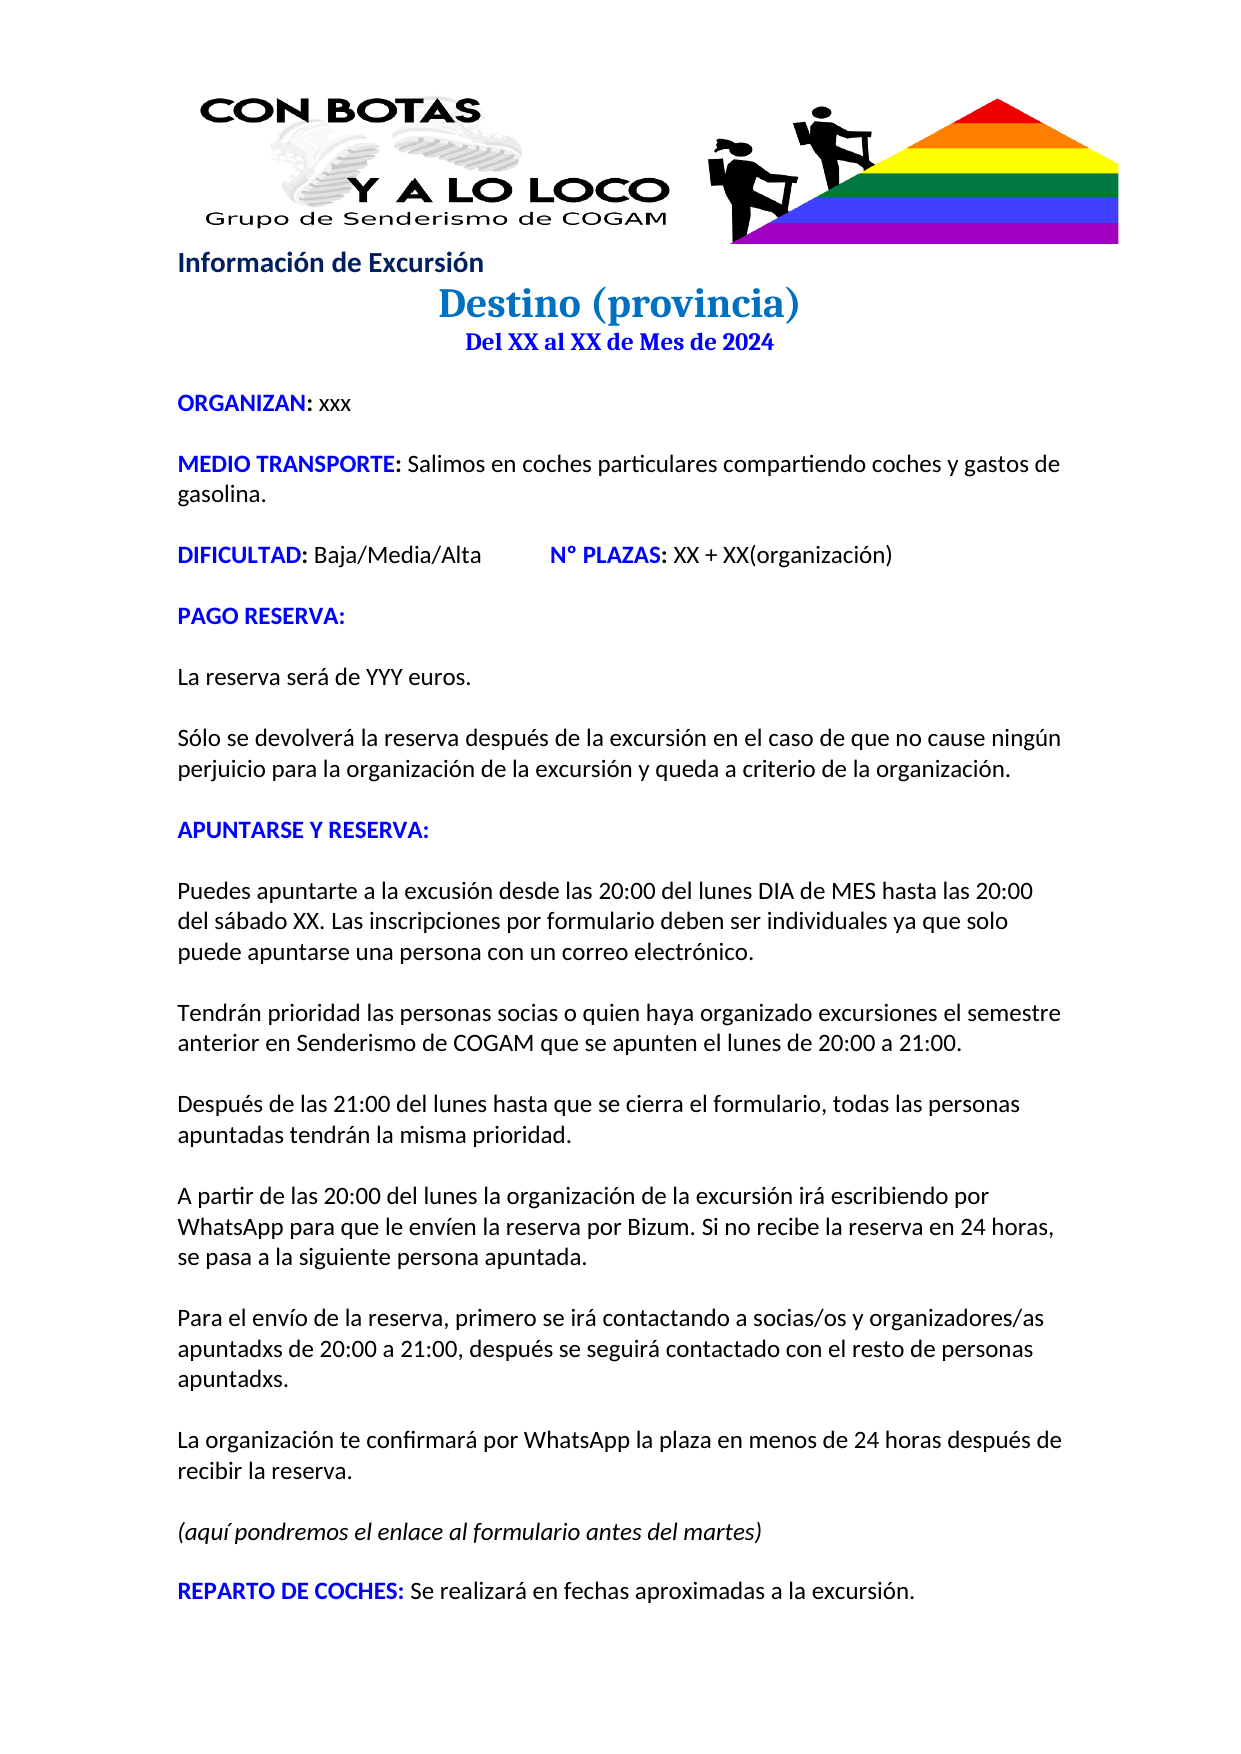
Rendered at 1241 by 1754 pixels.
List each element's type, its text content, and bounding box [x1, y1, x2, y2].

picture [177, 73, 1119, 244]
text ORGANIZAN: xxx [177, 387, 1063, 417]
text La reserva será de YYY euros. [177, 661, 1063, 692]
text Del XX al XX de Mes de 2024 [177, 327, 1063, 356]
text Después de las 21:00 del lunes hasta que se cierra el formulario, todas las personas apuntadas tendrán la misma prioridad. [177, 1089, 1063, 1150]
text Para el envío de la reserva, primero se irá contactando a socias/os y organizadores/as apuntadxs de 20:00 a 21:00, después se seguirá contactado con el resto de personas apuntadxs. [177, 1302, 1063, 1394]
text REPARTO DE COCHES: Se realizará en fechas aproximadas a la excursión. [177, 1575, 1063, 1606]
text APUNTARSE Y RESERVA: [177, 814, 1063, 844]
text DIFICULTAD: Baja/Media/Alta Nº PLAZAS: XX + XX(organización) [177, 539, 1063, 570]
text La organización te confirmará por WhatsApp la plaza en menos de 24 horas después de recibir la reserva. [177, 1424, 1063, 1485]
text A partir de las 20:00 del lunes la organización de la excursión irá escribiendo por WhatsApp para que le envíen la reserva por Bizum. Si no recibe la reserva en 24 horas, se pasa a la siguiente persona apuntada. [177, 1180, 1063, 1272]
text (aquí pondremos el enlace al formulario antes del martes) [177, 1516, 1063, 1575]
text Sólo se devolverá la reserva después de la excursión en el caso de que no cause ningún perjuicio para la organización de la excursión y queda a criterio de la organización. [177, 722, 1063, 783]
text Tendrán prioridad las personas socias o quien haya organizado excursiones el semestre anterior en Senderismo de COGAM que se apunten el lunes de 20:00 a 21:00. [177, 997, 1063, 1058]
text PAGO RESERVA: [177, 600, 1063, 631]
text Destino (provincia) [177, 279, 1063, 327]
text Información de Excursión [177, 244, 1063, 279]
text Puedes apuntarte a la excusión desde las 20:00 del lunes DIA de MES hasta las 20:00 del sábado XX. Las inscripciones por formulario deben ser individuales ya que solo puede apuntarse una persona con un correo electrónico. [177, 875, 1063, 967]
text MEDIO TRANSPORTE: Salimos en coches particulares compartiendo coches y gastos de gasolina. [177, 448, 1063, 509]
